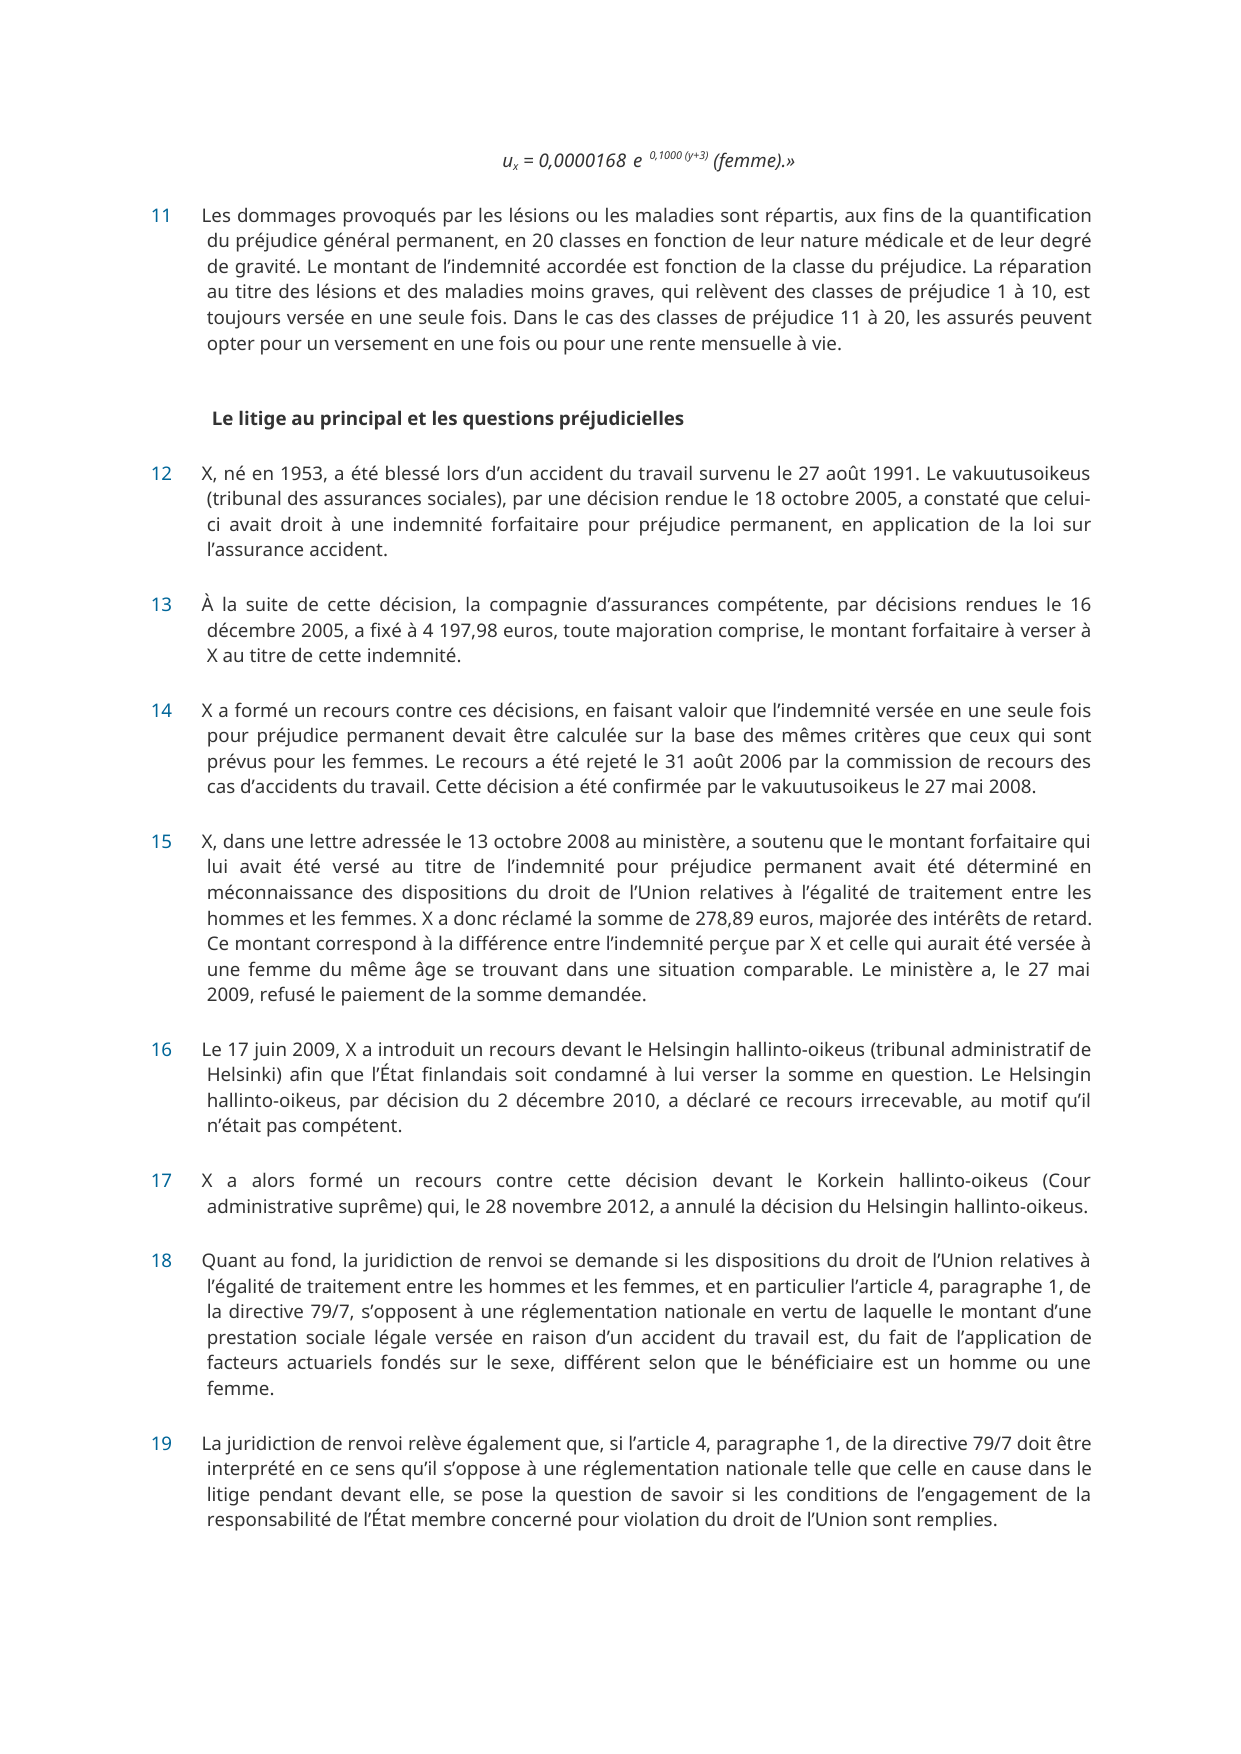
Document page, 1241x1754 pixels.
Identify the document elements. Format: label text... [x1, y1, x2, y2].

text 15 X, dans une lettre adressée le 13 octobre 2008 au ministère, a soutenu que le montant forfaitaire qui lui avait été versé au titre de l’indemnité pour préjudice permanent avait été déterminé en méconnaissance des dispositions du droit de l’Union relatives à l’égalité de traitement entre les hommes et les femmes. X a donc réclamé la somme de 278,89 euros, majorée des intérêts de retard. Ce montant correspond à la différence entre l’indemnité perçue par X et celle qui aurait été versée à une femme du même âge se trouvant dans une situation comparable. Le ministère a, le 27 mai 2009, refusé le paiement de la somme demandée. [151, 828, 1093, 1007]
text 18 Quant au fond, la juridiction de renvoi se demande si les dispositions du droit de l’Union relatives à l’égalité de traitement entre les hommes et les femmes, et en particulier l’article 4, paragraphe 1, de la directive 79/7, s’opposent à une réglementation nationale en vertu de laquelle le montant d’une prestation sociale légale versée en raison d’un accident du travail est, du fait de l’application de facteurs actuariels fondés sur le sexe, différent selon que le bénéficiaire est un homme ou une femme. [151, 1248, 1093, 1401]
text ux = 0,0000168 e 0,1000 (y+3) (femme).» [207, 148, 1093, 173]
text 13 À la suite de cette décision, la compagnie d’assurances compétente, par décisions rendues le 16 décembre 2005, a fixé à 4 197,98 euros, toute majoration comprise, le montant forfaitaire à verser à X au titre de cette indemnité. [151, 591, 1093, 668]
text Le litige au principal et les questions préjudicielles [207, 405, 1093, 431]
text 14 X a formé un recours contre ces décisions, en faisant valoir que l’indemnité versée en une seule fois pour préjudice permanent devait être calculée sur la base des mêmes critères que ceux qui sont prévus pour les femmes. Le recours a été rejeté le 31 août 2006 par la commission de recours des cas d’accidents du travail. Cette décision a été confirmée par le vakuutusoikeus le 27 mai 2008. [151, 697, 1093, 799]
text 12 X, né en 1953, a été blessé lors d’un accident du travail survenu le 27 août 1991. Le vakuutusoikeus (tribunal des assurances sociales), par une décision rendue le 18 octobre 2005, a constaté que celui-ci avait droit à une indemnité forfaitaire pour préjudice permanent, en application de la loi sur l’assurance accident. [151, 460, 1093, 562]
text 16 Le 17 juin 2009, X a introduit un recours devant le Helsingin hallinto-oikeus (tribunal administratif de Helsinki) afin que l’État finlandais soit condamné à lui verser la somme en question. Le Helsingin hallinto-oikeus, par décision du 2 décembre 2010, a déclaré ce recours irrecevable, au motif qu’il n’était pas compétent. [151, 1036, 1093, 1138]
text 17 X a alors formé un recours contre cette décision devant le Korkein hallinto-oikeus (Cour administrative suprême) qui, le 28 novembre 2012, a annulé la décision du Helsingin hallinto-oikeus. [151, 1167, 1093, 1218]
text 11 Les dommages provoqués par les lésions ou les maladies sont répartis, aux fins de la quantification du préjudice général permanent, en 20 classes en fonction de leur nature médicale et de leur degré de gravité. Le montant de l’indemnité accordée est fonction de la classe du préjudice. La réparation au titre des lésions et des maladies moins graves, qui relèvent des classes de préjudice 1 à 10, est toujours versée en une seule fois. Dans le cas des classes de préjudice 11 à 20, les assurés peuvent opter pour un versement en une fois ou pour une rente mensuelle à vie. [151, 202, 1093, 355]
text 19 La juridiction de renvoi relève également que, si l’article 4, paragraphe 1, de la directive 79/7 doit être interprété en ce sens qu’il s’oppose à une réglementation nationale telle que celle en cause dans le litige pendant devant elle, se pose la question de savoir si les conditions de l’engagement de la responsabilité de l’État membre concerné pour violation du droit de l’Union sont remplies. [151, 1430, 1093, 1532]
